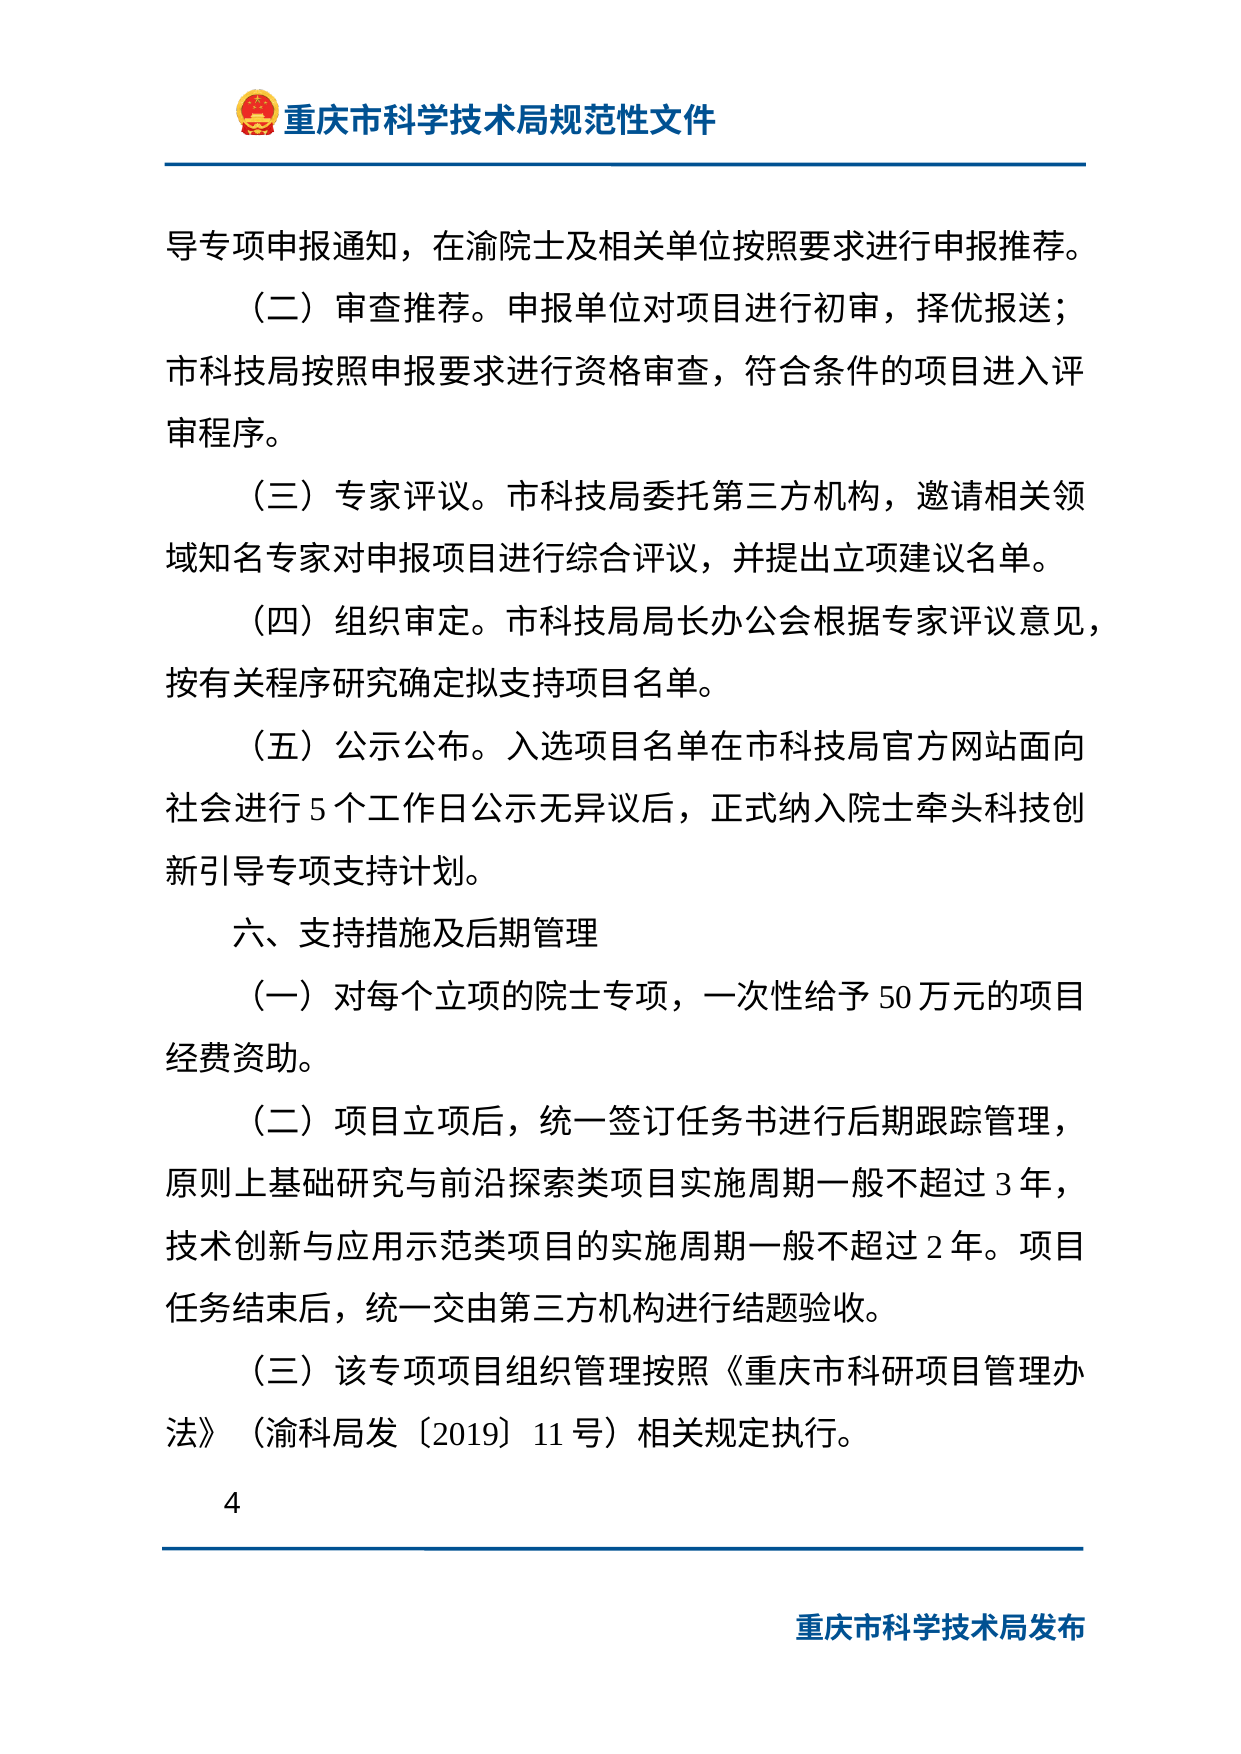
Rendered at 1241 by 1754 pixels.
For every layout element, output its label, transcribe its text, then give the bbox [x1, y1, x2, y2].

text 六、支持措施及后期管理 [165, 896, 1087, 958]
text （四）组织审定。市科技局局长办公会根据专家评议意见，按有关程序研究确定拟支持项目名单。 [165, 583, 1087, 708]
text （三）该专项项目组织管理按照《重庆市科研项目管理办法》（渝科局发〔2019〕11号）相关规定执行。 [165, 1333, 1087, 1458]
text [165, 208, 1087, 271]
text （二）项目立项后，统一签订任务书进行后期跟踪管理，原则上基础研究与前沿探索类项目实施周期一般不超过3年，技术创新与应用示范类项目的实施周期一般不超过2年。项目任务结束后，统一交由第三方机构进行结题验收。 [165, 1083, 1087, 1333]
text （五）公示公布。入选项目名单在市科技局官方网站面向社会进行5个工作日公示无异议后，正式纳入院士牵头科技创新引导专项支持计划。 [165, 708, 1087, 896]
text （一）对每个立项的院士专项，一次性给予50万元的项目经费资助。 [165, 958, 1087, 1083]
picture [232, 88, 283, 139]
text （三）专家评议。市科技局委托第三方机构，邀请相关领域知名专家对申报项目进行综合评议，并提出立项建议名单。 [165, 458, 1087, 583]
text （二）审查推荐。申报单位对项目进行初审，择优报送；市科技局按照申报要求进行资格审查，符合条件的项目进入评审程序。 [165, 271, 1087, 458]
